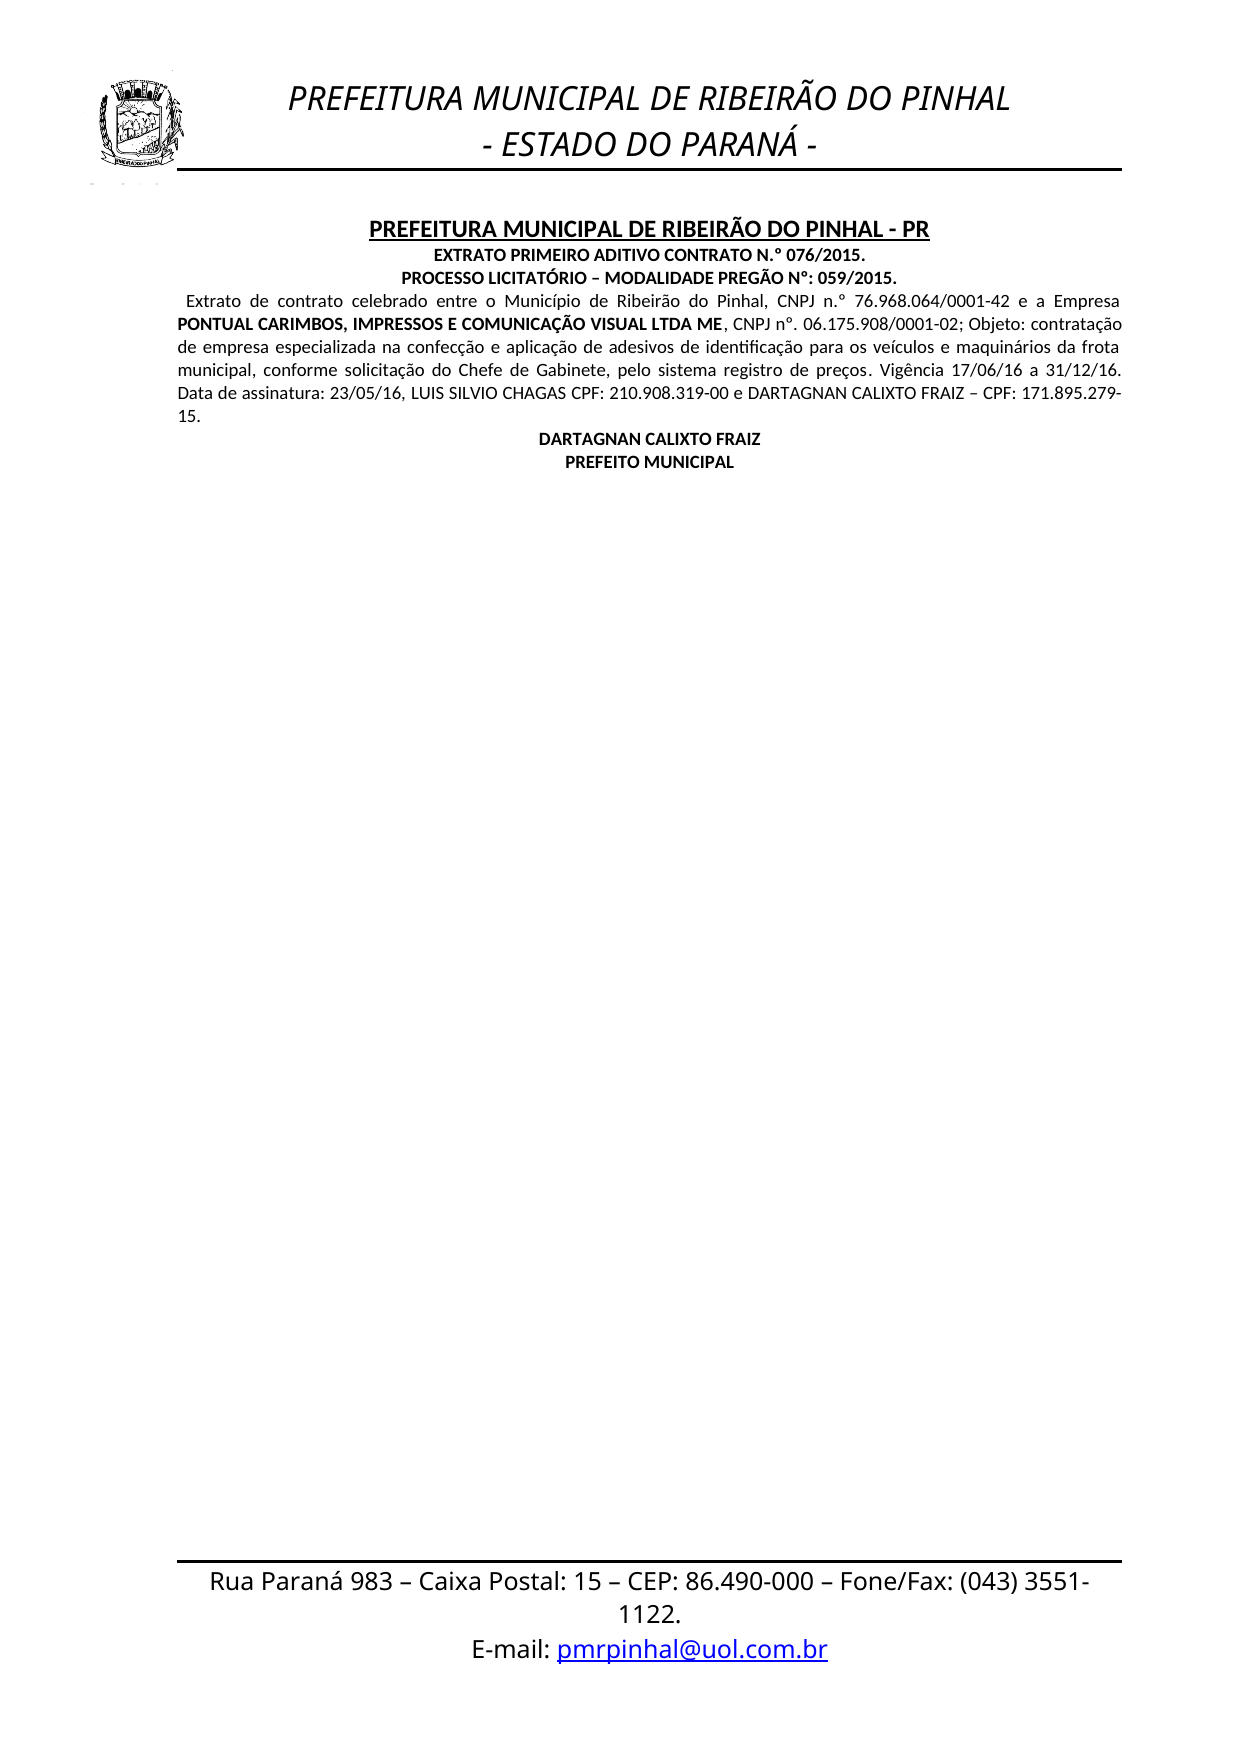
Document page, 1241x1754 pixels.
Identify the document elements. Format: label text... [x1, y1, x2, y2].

text Extrato de contrato celebrado entre o Município de Ribeirão do Pinhal, CNPJ n.º 76.968.064/0001-42 e a Empresa PONTUAL CARIMBOS, IMPRESSOS E COMUNICAÇÃO VISUAL LTDA ME, CNPJ nº. 06.175.908/0001-02; Objeto: contratação de empresa especializada na confecção e aplicação de adesivos de identificação para os veículos e maquinários da frota municipal, conforme solicitação do Chefe de Gabinete, pelo sistema registro de preços. Vigência 17/06/16 a 31/12/16. Data de assinatura: 23/05/16, LUIS SILVIO CHAGAS CPF: 210.908.319-00 e DARTAGNAN CALIXTO FRAIZ – CPF: 171.895.279-15. [177, 289, 1122, 427]
text PROCESSO LICITATÓRIO – MODALIDADE PREGÃO Nº: 059/2015. [177, 267, 1122, 289]
text PREFEITO MUNICIPAL [177, 450, 1122, 473]
text EXTRATO PRIMEIRO ADITIVO CONTRATO N.º 076/2015. [177, 244, 1122, 267]
text PREFEITURA MUNICIPAL DE RIBEIRÃO DO PINHAL - PR [177, 213, 1122, 244]
picture [83, 65, 202, 185]
text DARTAGNAN CALIXTO FRAIZ [177, 427, 1122, 450]
